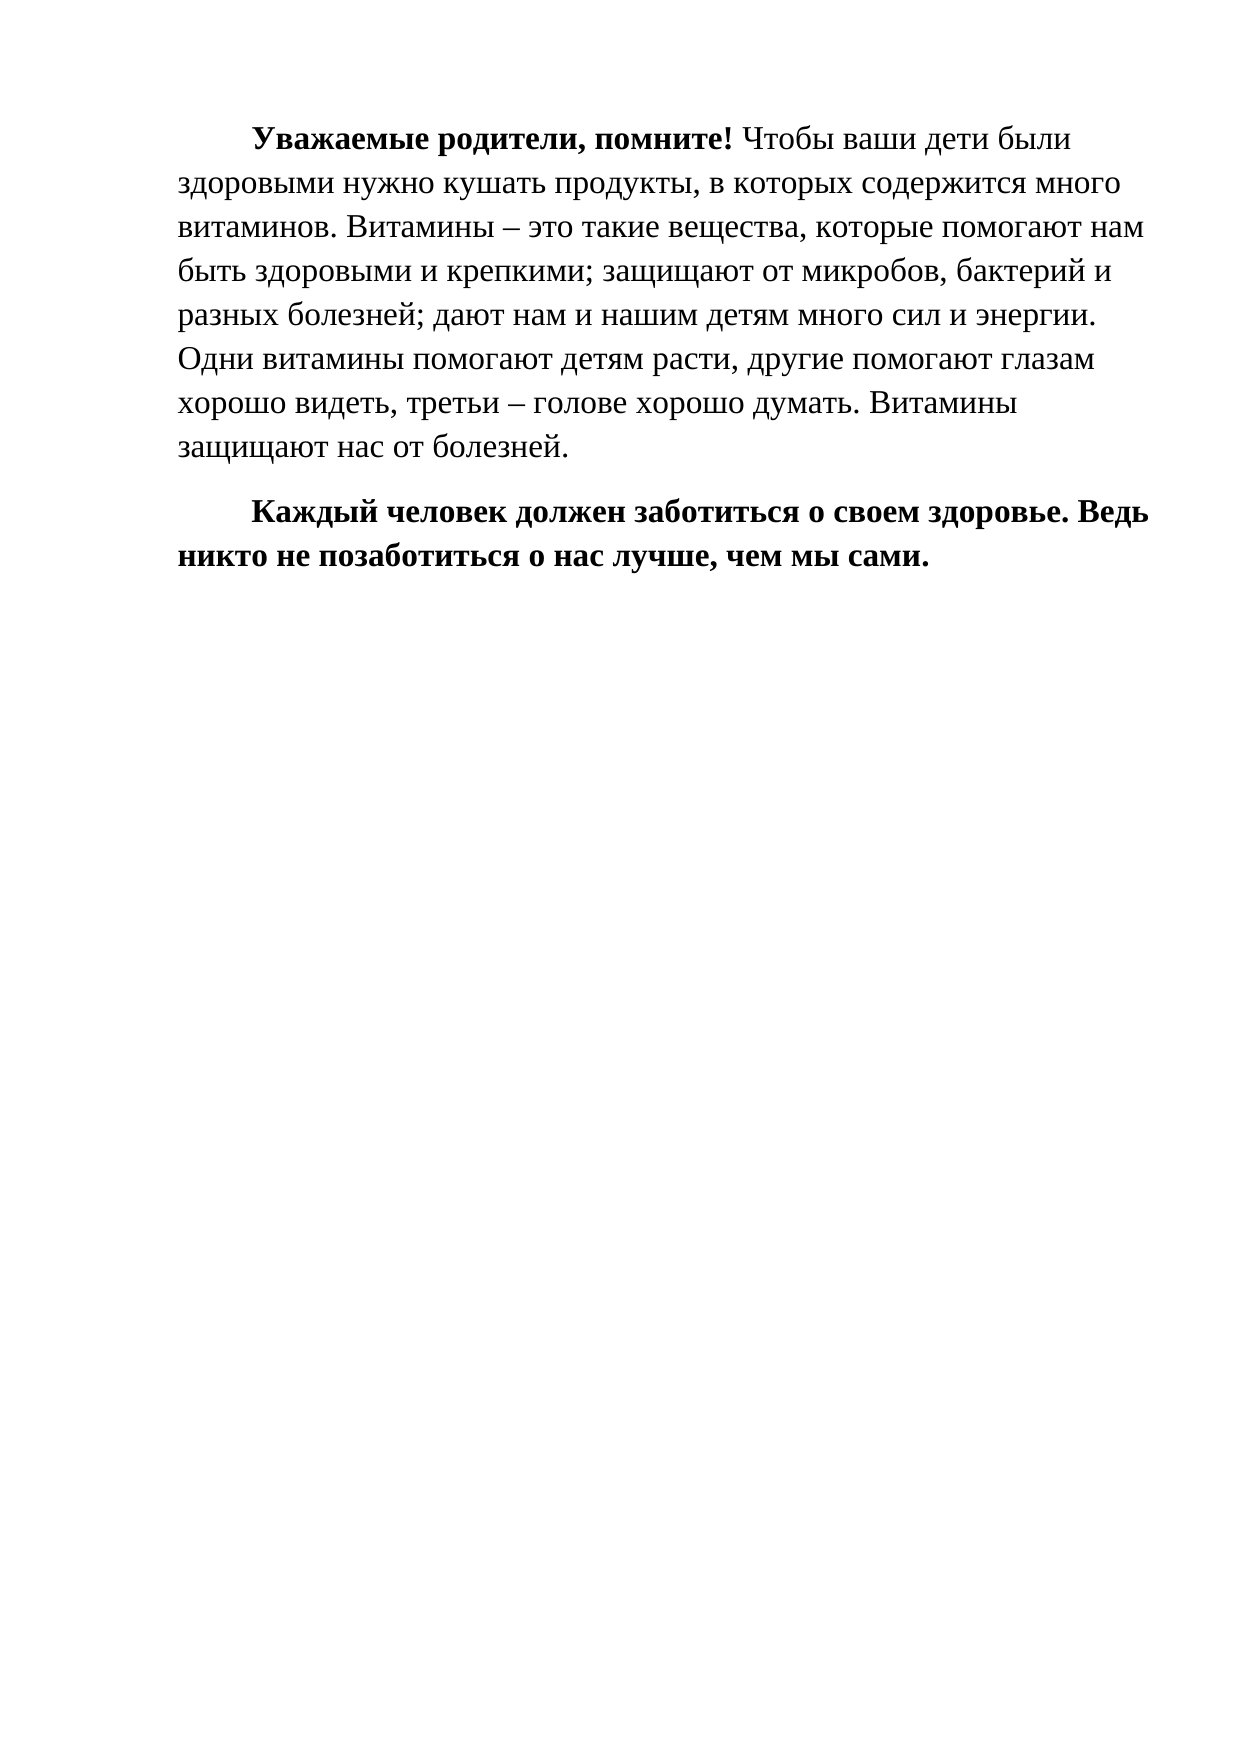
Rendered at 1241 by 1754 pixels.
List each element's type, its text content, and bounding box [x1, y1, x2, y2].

text Уважаемые родители, помните! Чтобы ваши дети были здоровыми нужно кушать продукты, в которых содержится много витаминов. Витамины – это такие вещества, которые помогают нам быть здоровыми и крепкими; защищают от микробов, бактерий и разных болезней; дают нам и нашим детям много сил и энергии. Одни витамины помогают детям расти, другие помогают глазам хорошо видеть, третьи – голове хорошо думать. Витамины защищают нас от болезней. [177, 118, 1152, 465]
text Каждый человек должен заботиться о своем здоровье. Ведь никто не позаботиться о нас лучше, чем мы сами. [177, 491, 1152, 606]
